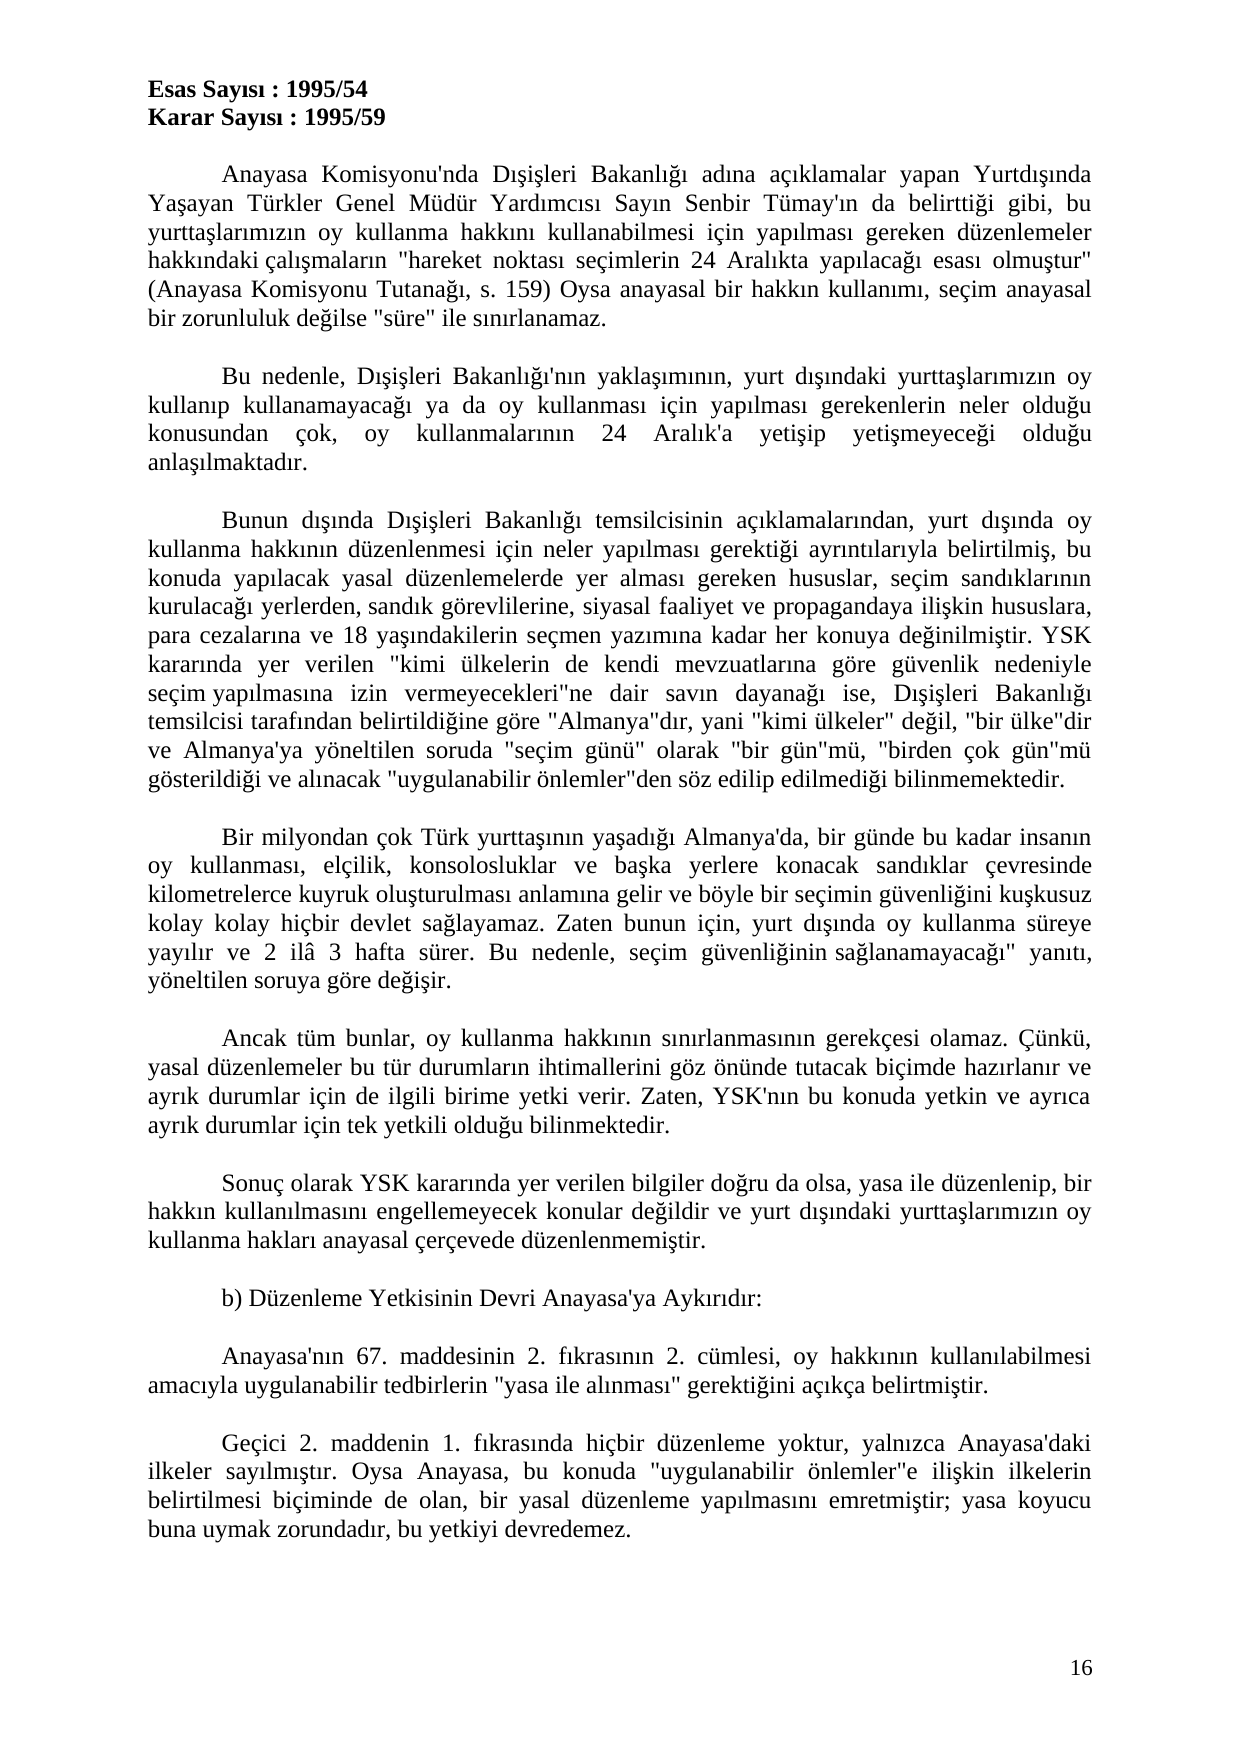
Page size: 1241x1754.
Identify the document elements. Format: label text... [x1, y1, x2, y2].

text Bunun dışında Dışişleri Bakanlığı temsilcisinin açıklamalarından, yurt dışında oy kullanma hakkının düzenlenmesi için neler yapılması gerektiği ayrıntılarıyla belirtilmiş, bu konuda yapılacak yasal düzenlemelerde yer alması gereken hususlar, seçim sandıklarının kurulacağı yerlerden, sandık görevlilerine, siyasal faaliyet ve propagandaya ilişkin hususlara, para cezalarına ve 18 yaşındakilerin seçmen yazımına kadar her konuya değinilmiştir. YSK kararında yer verilen "kimi ülkelerin de kendi mevzuatlarına göre güvenlik nedeniyle seçim yapılmasına izin vermeyecekleri"ne dair savın dayanağı ise, Dışişleri Bakanlığı temsilcisi tarafından belirtildiğine göre "Almanya"dır, yani "kimi ülkeler" değil, "bir ülke"dir ve Almanya'ya yöneltilen soruda "seçim günü" olarak "bir gün"mü, "birden çok gün"mü gösterildiği ve alınacak "uygulanabilir önlemler"den söz edilip edilmediği bilinmemektedir. [148, 505, 1093, 793]
text Anayasa'nın 67. maddesinin 2. fıkrasının 2. cümlesi, oy hakkının kullanılabilmesi amacıyla uygulanabilir tedbirlerin "yasa ile alınması" gerektiğini açıkça belirtmiştir. [148, 1341, 1093, 1398]
text Bu nedenle, Dışişleri Bakanlığı'nın yaklaşımının, yurt dışındaki yurttaşlarımızın oy kullanıp kullanamayacağı ya da oy kullanması için yapılması gerekenlerin neler olduğu konusundan çok, oy kullanmalarının 24 Aralık'a yetişip yetişmeyeceği olduğu anlaşılmaktadır. [148, 361, 1093, 476]
text Sonuç olarak YSK kararında yer verilen bilgiler doğru da olsa, yasa ile düzenlenip, bir hakkın kullanılmasını engellemeyecek konular değildir ve yurt dışındaki yurttaşlarımızın oy kullanma hakları anayasal çerçevede düzenlenmemiştir. [148, 1168, 1093, 1254]
text Anayasa Komisyonu'nda Dışişleri Bakanlığı adına açıklamalar yapan Yurtdışında Yaşayan Türkler Genel Müdür Yardımcısı Sayın Senbir Tümay'ın da belirttiği gibi, bu yurttaşlarımızın oy kullanma hakkını kullanabilmesi için yapılması gereken düzenlemeler hakkındaki çalışmaların "hareket noktası seçimlerin 24 Aralıkta yapılacağı esası olmuştur" (Anayasa Komisyonu Tutanağı, s. 159) Oysa anayasal bir hakkın kullanımı, seçim anayasal bir zorunluluk değilse "süre" ile sınırlanamaz. [148, 159, 1093, 332]
text Geçici 2. maddenin 1. fıkrasında hiçbir düzenleme yoktur, yalnızca Anayasa'daki ilkeler sayılmıştır. Oysa Anayasa, bu konuda "uygulanabilir önlemler"e ilişkin ilkelerin belirtilmesi biçiminde de olan, bir yasal düzenleme yapılmasını emretmiştir; yasa koyucu buna uymak zorundadır, bu yetkiyi devredemez. [148, 1428, 1093, 1543]
text b) Düzenleme Yetkisinin Devri Anayasa'ya Aykırıdır: [148, 1283, 1093, 1312]
text Ancak tüm bunlar, oy kullanma hakkının sınırlanmasının gerekçesi olamaz. Çünkü, yasal düzenlemeler bu tür durumların ihtimallerini göz önünde tutacak biçimde hazırlanır ve ayrık durumlar için de ilgili birime yetki verir. Zaten, YSK'nın bu konuda yetkin ve ayrıca ayrık durumlar için tek yetkili olduğu bilinmektedir. [148, 1023, 1093, 1138]
text Bir milyondan çok Türk yurttaşının yaşadığı Almanya'da, bir günde bu kadar insanın oy kullanması, elçilik, konsolosluklar ve başka yerlere konacak sandıklar çevresinde kilometrelerce kuyruk oluşturulması anlamına gelir ve böyle bir seçimin güvenliğini kuşkusuz kolay kolay hiçbir devlet sağlayamaz. Zaten bunun için, yurt dışında oy kullanma süreye yayılır ve 2 ilâ 3 hafta sürer. Bu nedenle, seçim güvenliğinin sağlanamayacağı" yanıtı, yöneltilen soruya göre değişir. [148, 822, 1093, 994]
